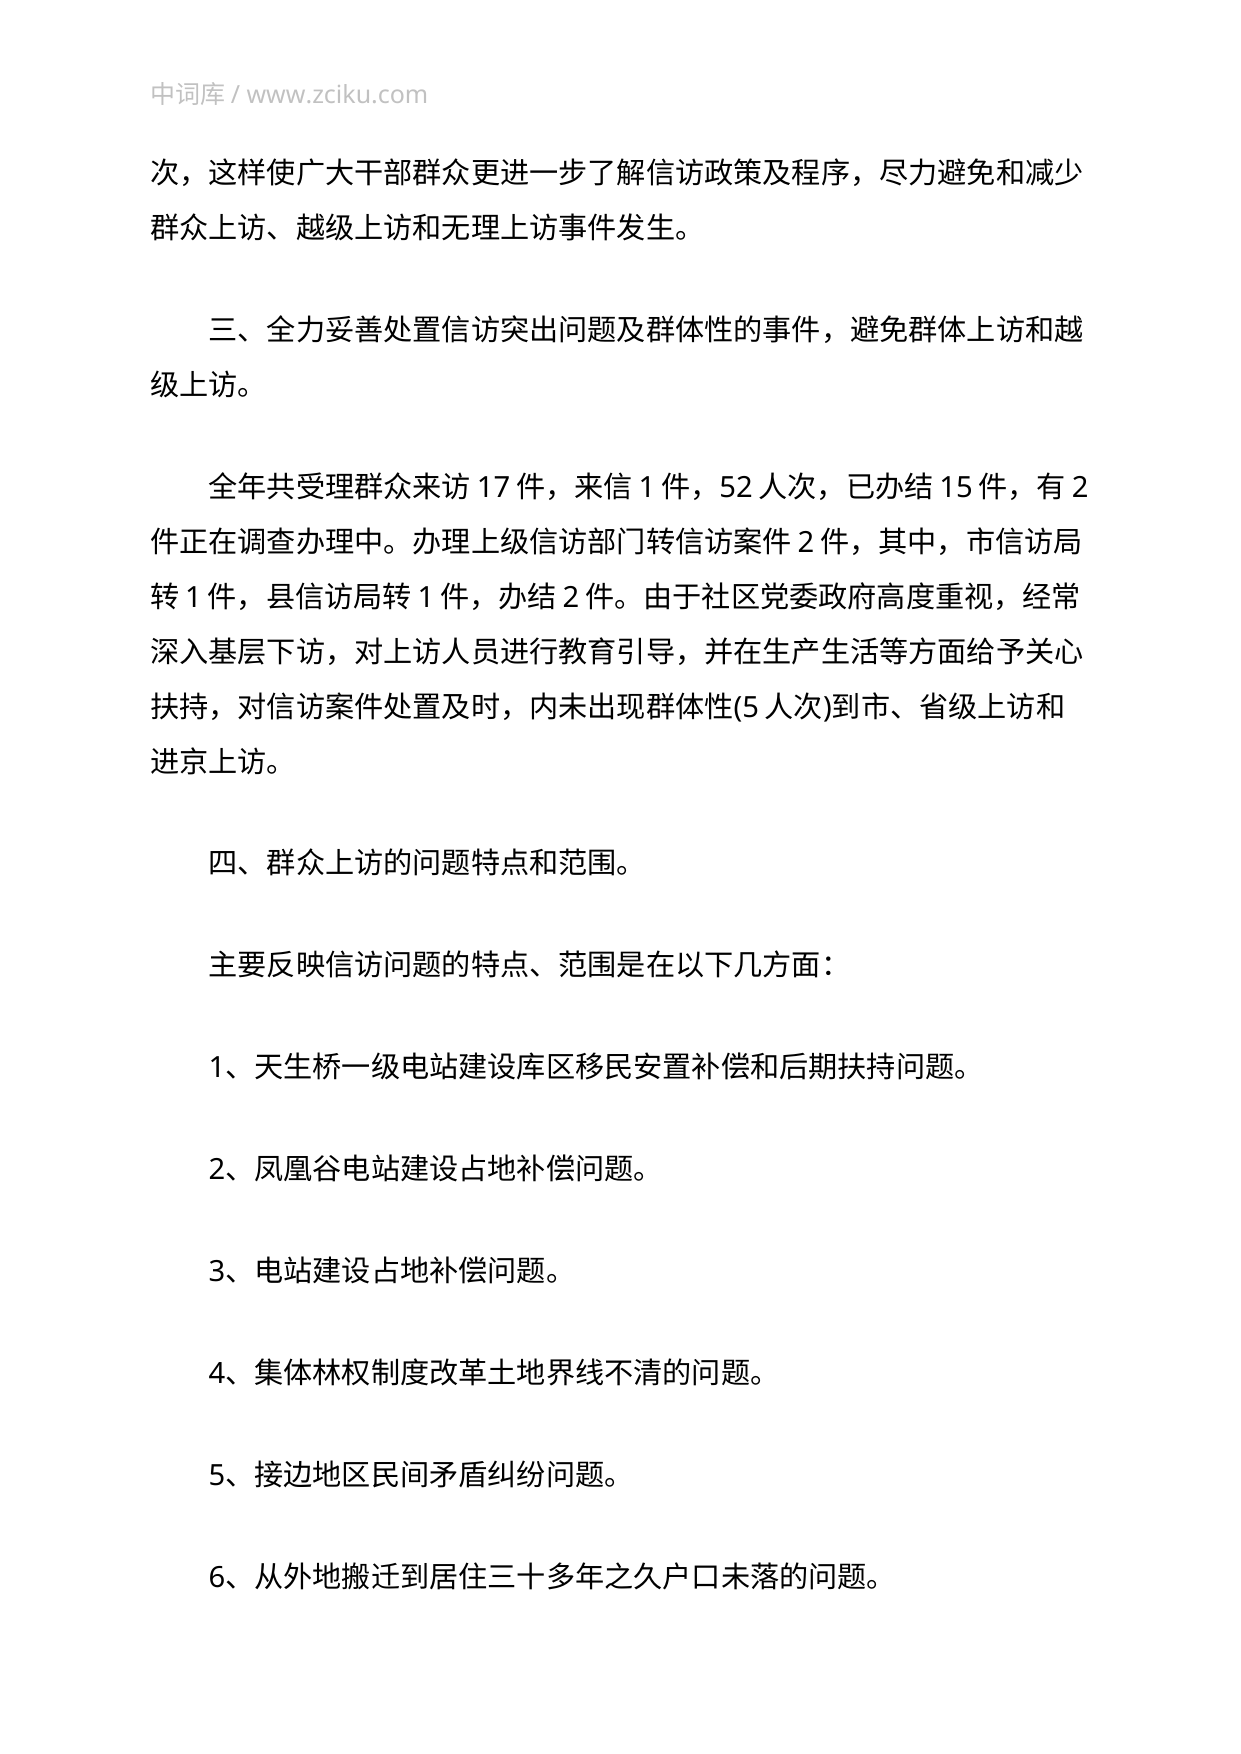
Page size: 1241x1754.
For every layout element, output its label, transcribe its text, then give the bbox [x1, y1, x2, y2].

text 主要反映信访问题的特点、范围是在以下几方面： [150, 942, 1090, 984]
text 2、凤凰谷电站建设占地补偿问题。 [150, 1146, 1090, 1188]
text 三、全力妥善处置信访突出问题及群体性的事件，避免群体上访和越级上访。 [150, 307, 1090, 404]
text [150, 150, 1090, 247]
text 四、群众上访的问题特点和范围。 [150, 840, 1090, 882]
text 全年共受理群众来访17件，来信1件，52人次，已办结15件，有2件正在调查办理中。办理上级信访部门转信访案件2件，其中，市信访局转1件，县信访局转1件，办结2件。由于社区党委政府高度重视，经常深入基层下访，对上访人员进行教育引导，并在生产生活等方面给予关心扶持，对信访案件处置及时，内未出现群体性(5人次)到市、省级上访和进京上访。 [150, 463, 1090, 781]
text 5、接边地区民间矛盾纠纷问题。 [150, 1451, 1090, 1494]
text 3、电站建设占地补偿问题。 [150, 1247, 1090, 1290]
text 6、从外地搬迁到居住三十多年之久户口未落的问题。 [150, 1553, 1090, 1596]
text 1、天生桥一级电站建设库区移民安置补偿和后期扶持问题。 [150, 1043, 1090, 1086]
text 4、集体林权制度改革土地界线不清的问题。 [150, 1349, 1090, 1392]
